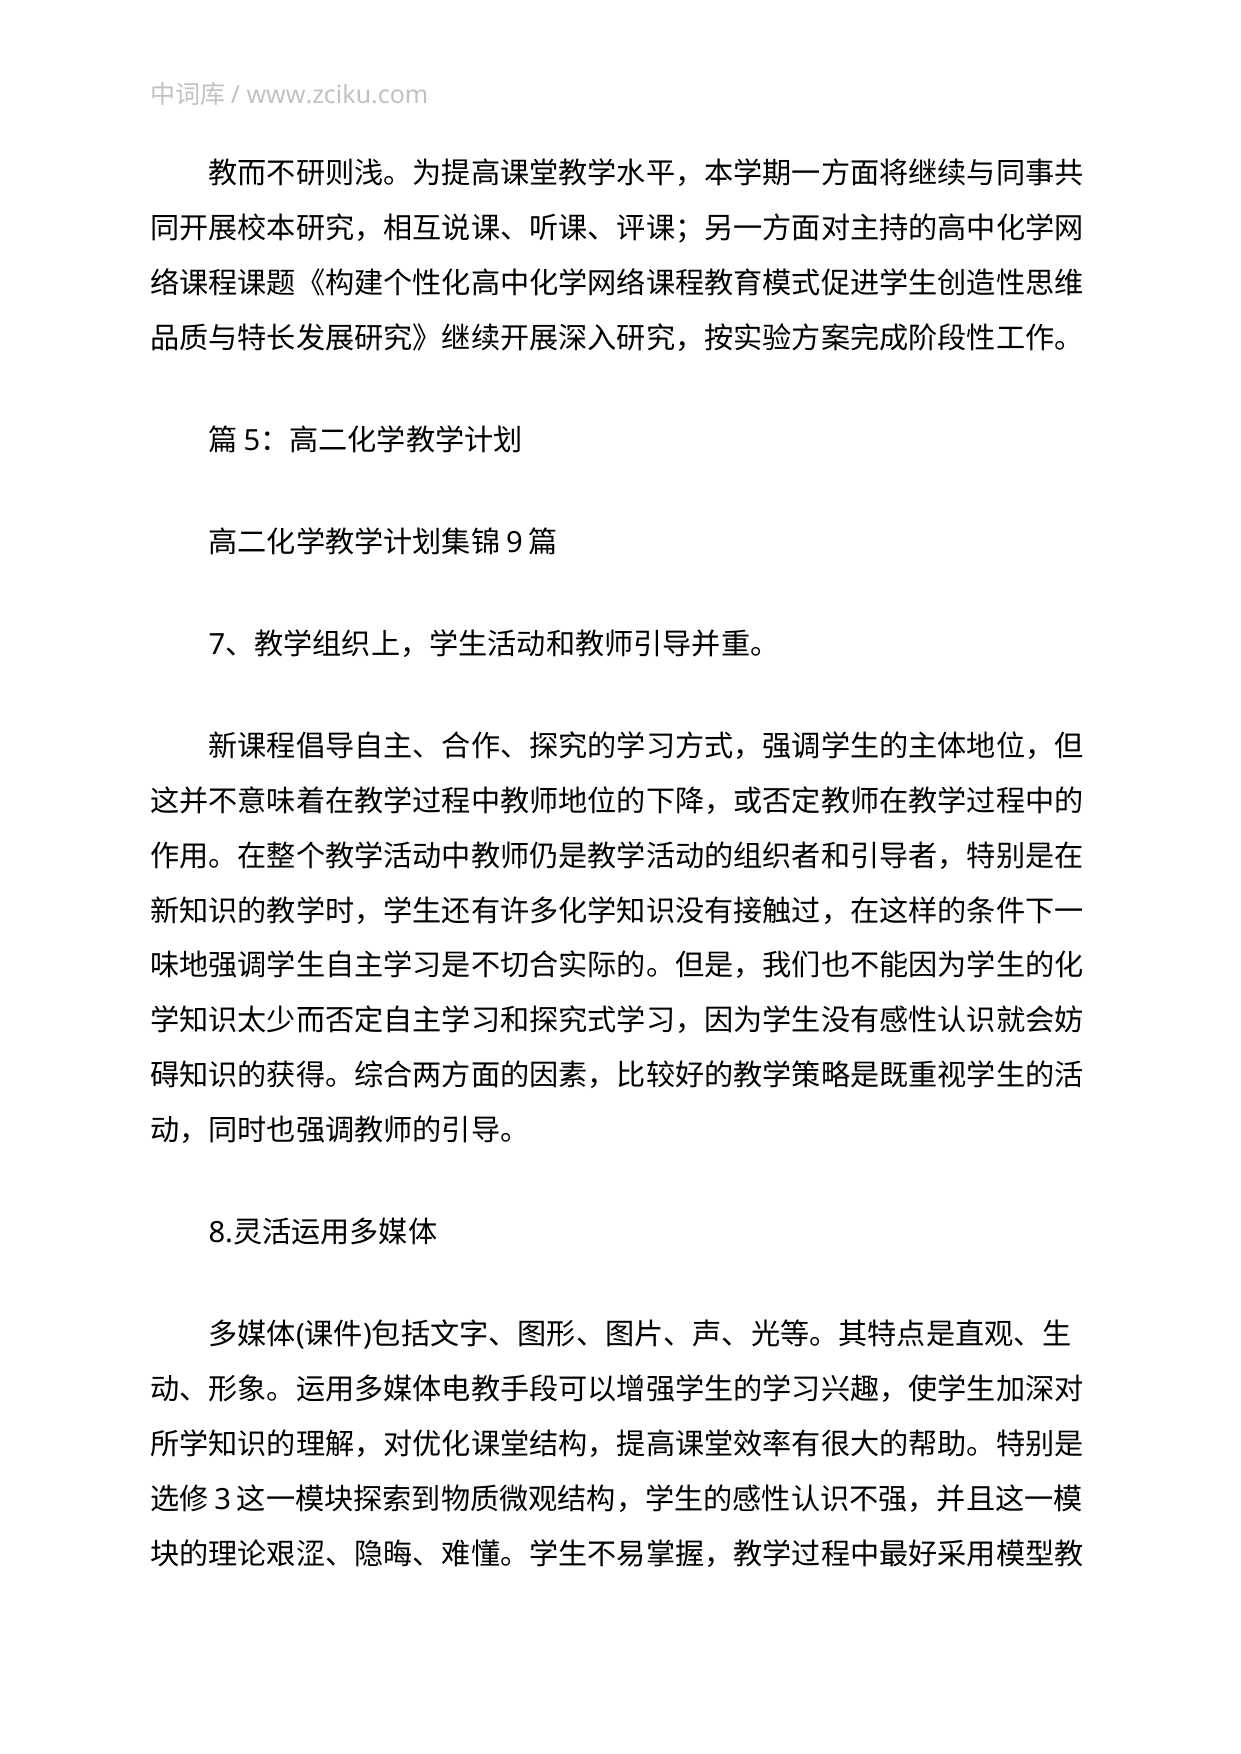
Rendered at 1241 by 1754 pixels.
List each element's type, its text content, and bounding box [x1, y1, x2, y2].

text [150, 1310, 1090, 1572]
text 篇5：高二化学教学计划 [150, 416, 1090, 459]
text 教而不研则浅。为提高课堂教学水平，本学期一方面将继续与同事共同开展校本研究，相互说课、听课、评课；另一方面对主持的高中化学网络课程课题《构建个性化高中化学网络课程教育模式促进学生创造性思维品质与特长发展研究》继续开展深入研究，按实验方案完成阶段性工作。 [150, 150, 1090, 357]
text 高二化学教学计划集锦9篇 [150, 518, 1090, 561]
text 新课程倡导自主、合作、探究的学习方式，强调学生的主体地位，但这并不意味着在教学过程中教师地位的下降，或否定教师在教学过程中的作用。在整个教学活动中教师仍是教学活动的组织者和引导者，特别是在新知识的教学时，学生还有许多化学知识没有接触过，在这样的条件下一味地强调学生自主学习是不切合实际的。但是，我们也不能因为学生的化学知识太少而否定自主学习和探究式学习，因为学生没有感性认识就会妨碍知识的获得。综合两方面的因素，比较好的教学策略是既重视学生的活动，同时也强调教师的引导。 [150, 722, 1090, 1149]
text 7、教学组织上，学生活动和教师引导并重。 [150, 620, 1090, 663]
text 8.灵活运用多媒体 [150, 1208, 1090, 1251]
